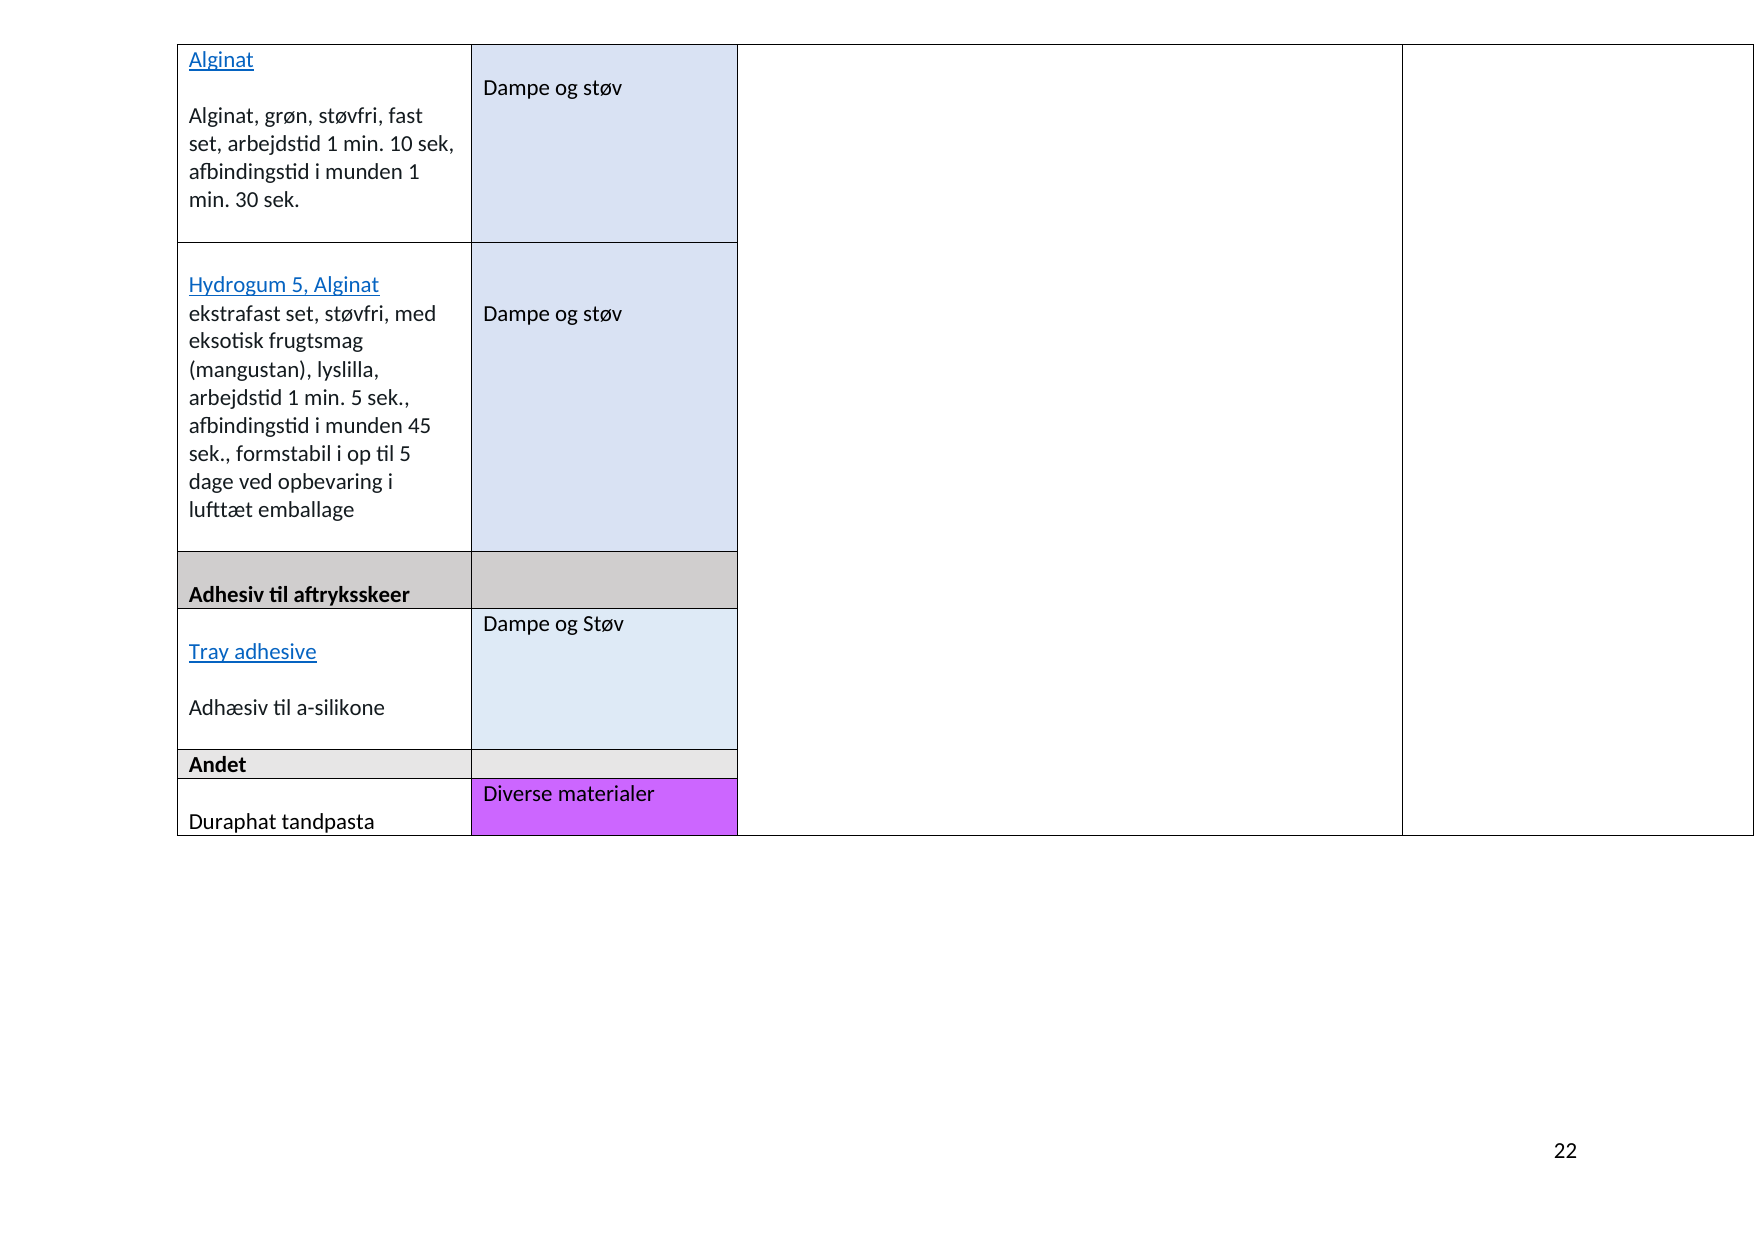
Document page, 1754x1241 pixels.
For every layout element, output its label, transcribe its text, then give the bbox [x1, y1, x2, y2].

table_cell Tray adhesive Adhæsiv til a-silikone [178, 609, 471, 749]
table_cell Dampe og støv [472, 45, 737, 242]
table_cell Andet [178, 750, 471, 778]
table_cell [472, 750, 737, 778]
table_cell [472, 552, 737, 608]
table_cell Dampe og støv [472, 243, 737, 551]
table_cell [178, 45, 471, 242]
table_cell Hydrogum 5, Alginat ekstrafast set, støvfri, med eksotisk frugtsmag (mangustan), lyslilla, arbejdstid 1 min. 5 sek., afbindingstid i munden 45 sek., formstabil i op til 5 dage ved opbevaring i lufttæt emballage [178, 243, 471, 551]
table_cell Diverse materialer [472, 779, 737, 835]
table_cell Adhesiv til aftryksskeer [178, 552, 471, 608]
table_cell Dampe og Støv [472, 609, 737, 749]
table_cell Duraphat tandpasta [178, 779, 471, 835]
